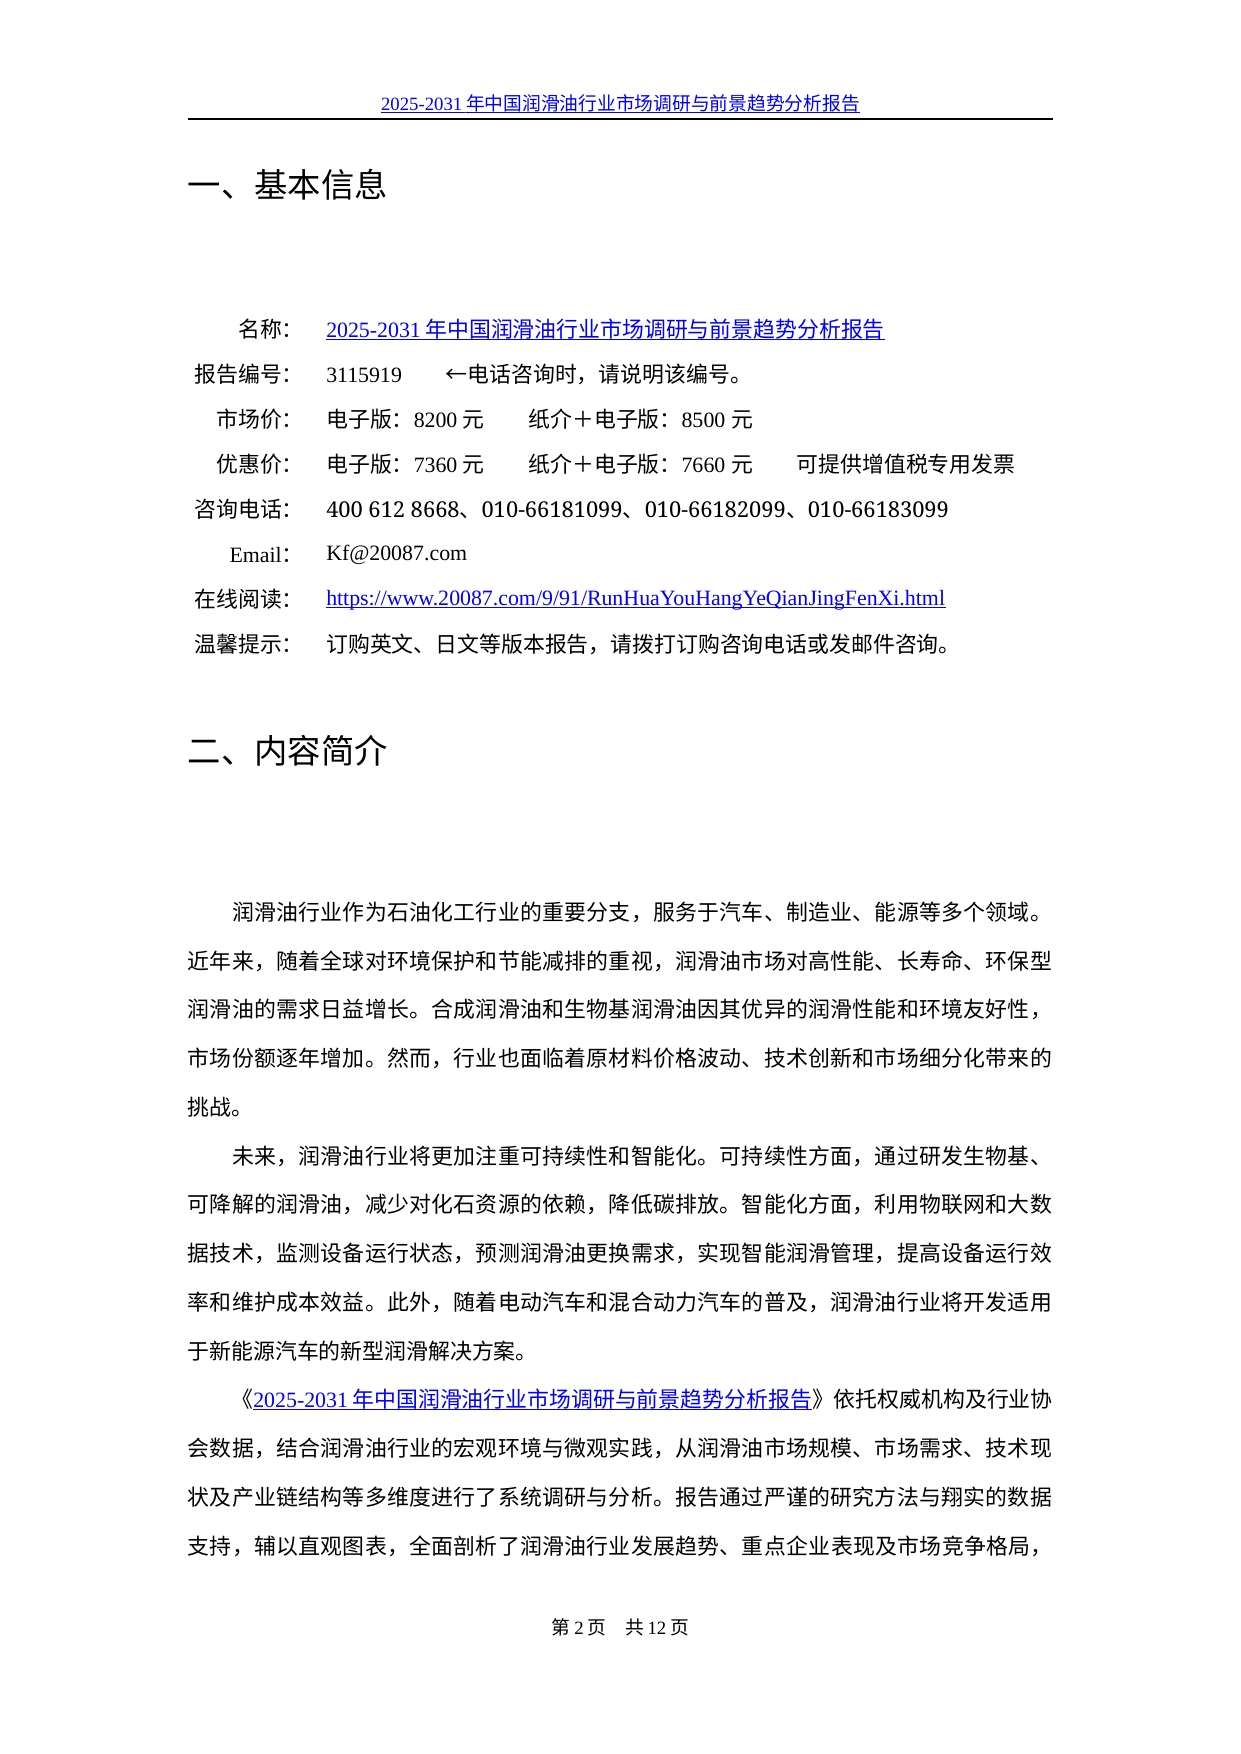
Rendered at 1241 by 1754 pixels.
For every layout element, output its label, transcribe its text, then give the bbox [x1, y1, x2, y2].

title 一、基本信息 [187, 150, 1053, 215]
table_cell 在线阅读： [167, 582, 315, 627]
table_header 名称： [167, 312, 315, 357]
table_cell 3115919 ←电话咨询时，请说明该编号。 [315, 357, 1073, 402]
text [187, 894, 1053, 1561]
table_cell 电子版：8200 元 纸介＋电子版：8500 元 [315, 402, 1073, 447]
table_cell 咨询电话： [167, 492, 315, 537]
table_cell 订购英文、日文等版本报告，请拨打订购咨询电话或发邮件咨询。 [315, 627, 1073, 672]
table_cell 市场价： [167, 402, 315, 447]
table_cell 报告编号： [167, 357, 315, 402]
table_cell [315, 582, 1073, 627]
table_header 2025-2031年中国润滑油行业市场调研与前景趋势分析报告 [315, 312, 1073, 357]
table_cell 电子版：7360 元 纸介＋电子版：7660 元 可提供增值税专用发票 [315, 447, 1073, 492]
table_cell 优惠价： [167, 447, 315, 492]
table_cell Email： [167, 537, 315, 582]
table_cell 400 612 8668、010-66181099、010-66182099、010-66183099 [315, 492, 1073, 537]
table_cell 温馨提示： [167, 627, 315, 672]
title 二、内容简介 [187, 717, 1053, 782]
table_cell Kf@20087.com [315, 537, 1073, 582]
